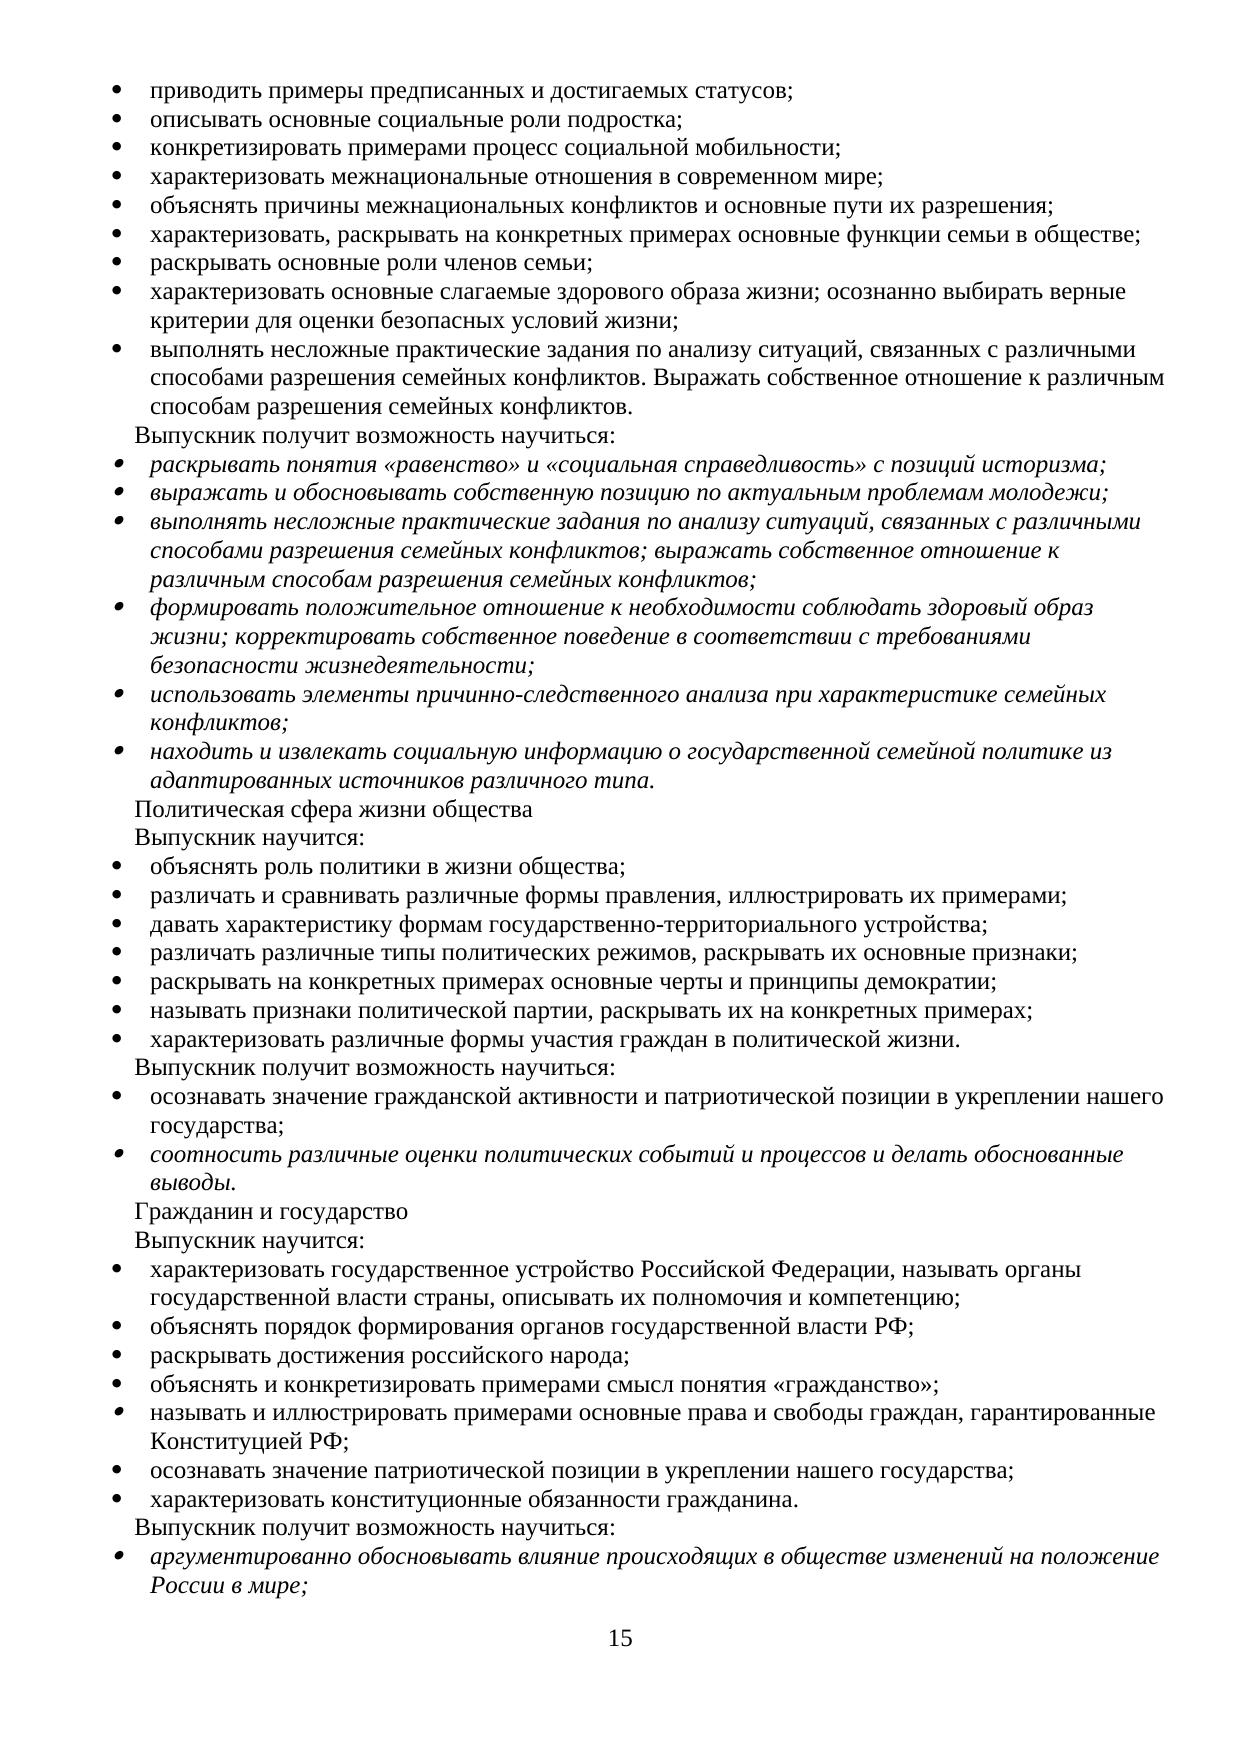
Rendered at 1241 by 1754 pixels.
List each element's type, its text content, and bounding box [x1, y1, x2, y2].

list характеризовать конституционные обязанности гражданина. [112, 1484, 1165, 1512]
list осознавать значение гражданской активности и патриотической позиции в укреплении нашего государства; [112, 1081, 1165, 1139]
list раскрывать достижения российского народа; [112, 1340, 1165, 1369]
text Выпускник получит возможность научиться: [75, 1052, 1165, 1081]
list конкретизировать примерами процесс социальной мобильности; [112, 132, 1165, 161]
list характеризовать государственное устройство Российской Федерации, называть органы государственной власти страны, описывать их полномочия и компетенцию; [112, 1254, 1165, 1311]
text Гражданин и государство [75, 1196, 1165, 1225]
text Политическая сфера жизни общества [75, 794, 1165, 822]
list выполнять несложные практические задания по анализу ситуаций, связанных с различными способами разрешения семейных конфликтов. Выражать собственное отношение к различным способам разрешения семейных конфликтов. [112, 334, 1165, 420]
list характеризовать, раскрывать на конкретных примерах основные функции семьи в обществе; [112, 219, 1165, 247]
list характеризовать основные слагаемые здорового образа жизни; осознанно выбирать верные критерии для оценки безопасных условий жизни; [112, 276, 1165, 334]
list характеризовать различные формы участия граждан в политической жизни. [112, 1024, 1165, 1052]
list раскрывать на конкретных примерах основные черты и принципы демократии; [112, 966, 1165, 995]
list раскрывать основные роли членов семьи; [112, 247, 1165, 276]
list объяснять порядок формирования органов государственной власти РФ; [112, 1311, 1165, 1340]
list раскрывать понятия «равенство» и «социальная справедливость» с позиций историзма; [112, 449, 1165, 477]
list различать различные типы политических режимов, раскрывать их основные признаки; [112, 937, 1165, 966]
list называть и иллюстрировать примерами основные права и свободы граждан, гарантированные Конституцией РФ; [112, 1397, 1165, 1455]
list выражать и обосновывать собственную позицию по актуальным проблемам молодежи; [112, 477, 1165, 506]
list объяснять и конкретизировать примерами смысл понятия «гражданство»; [112, 1369, 1165, 1397]
list объяснять роль политики в жизни общества; [112, 851, 1165, 880]
list различать и сравнивать различные формы правления, иллюстрировать их примерами; [112, 880, 1165, 909]
text Выпускник научится: [75, 822, 1165, 851]
list осознавать значение патриотической позиции в укреплении нашего государства; [112, 1455, 1165, 1484]
list приводить примеры предписанных и достигаемых статусов; [112, 75, 1165, 104]
list использовать элементы причинно-следственного анализа при характеристике семейных конфликтов; [112, 679, 1165, 736]
list характеризовать межнациональные отношения в современном мире; [112, 161, 1165, 190]
list выполнять несложные практические задания по анализу ситуаций, связанных с различными способами разрешения семейных конфликтов; выражать собственное отношение к различным способам разрешения семейных конфликтов; [112, 506, 1165, 592]
list описывать основные социальные роли подростка; [112, 104, 1165, 132]
list находить и извлекать социальную информацию о государственной семейной политике из адаптированных источников различного типа. [112, 736, 1165, 794]
text Выпускник получит возможность научиться: [75, 1512, 1165, 1541]
list формировать положительное отношение к необходимости соблюдать здоровый образ жизни; корректировать собственное поведение в соответствии с требованиями безопасности жизнедеятельности; [112, 592, 1165, 679]
list соотносить различные оценки политических событий и процессов и делать обоснованные выводы. [112, 1139, 1165, 1196]
list называть признаки политической партии, раскрывать их на конкретных примерах; [112, 995, 1165, 1024]
list давать характеристику формам государственно-территориального устройства; [112, 909, 1165, 937]
list объяснять причины межнациональных конфликтов и основные пути их разрешения; [112, 190, 1165, 219]
text Выпускник получит возможность научиться: [75, 420, 1165, 449]
list аргументированно обосновывать влияние происходящих в обществе изменений на положение России в мире; [112, 1541, 1165, 1599]
text Выпускник научится: [75, 1225, 1165, 1254]
